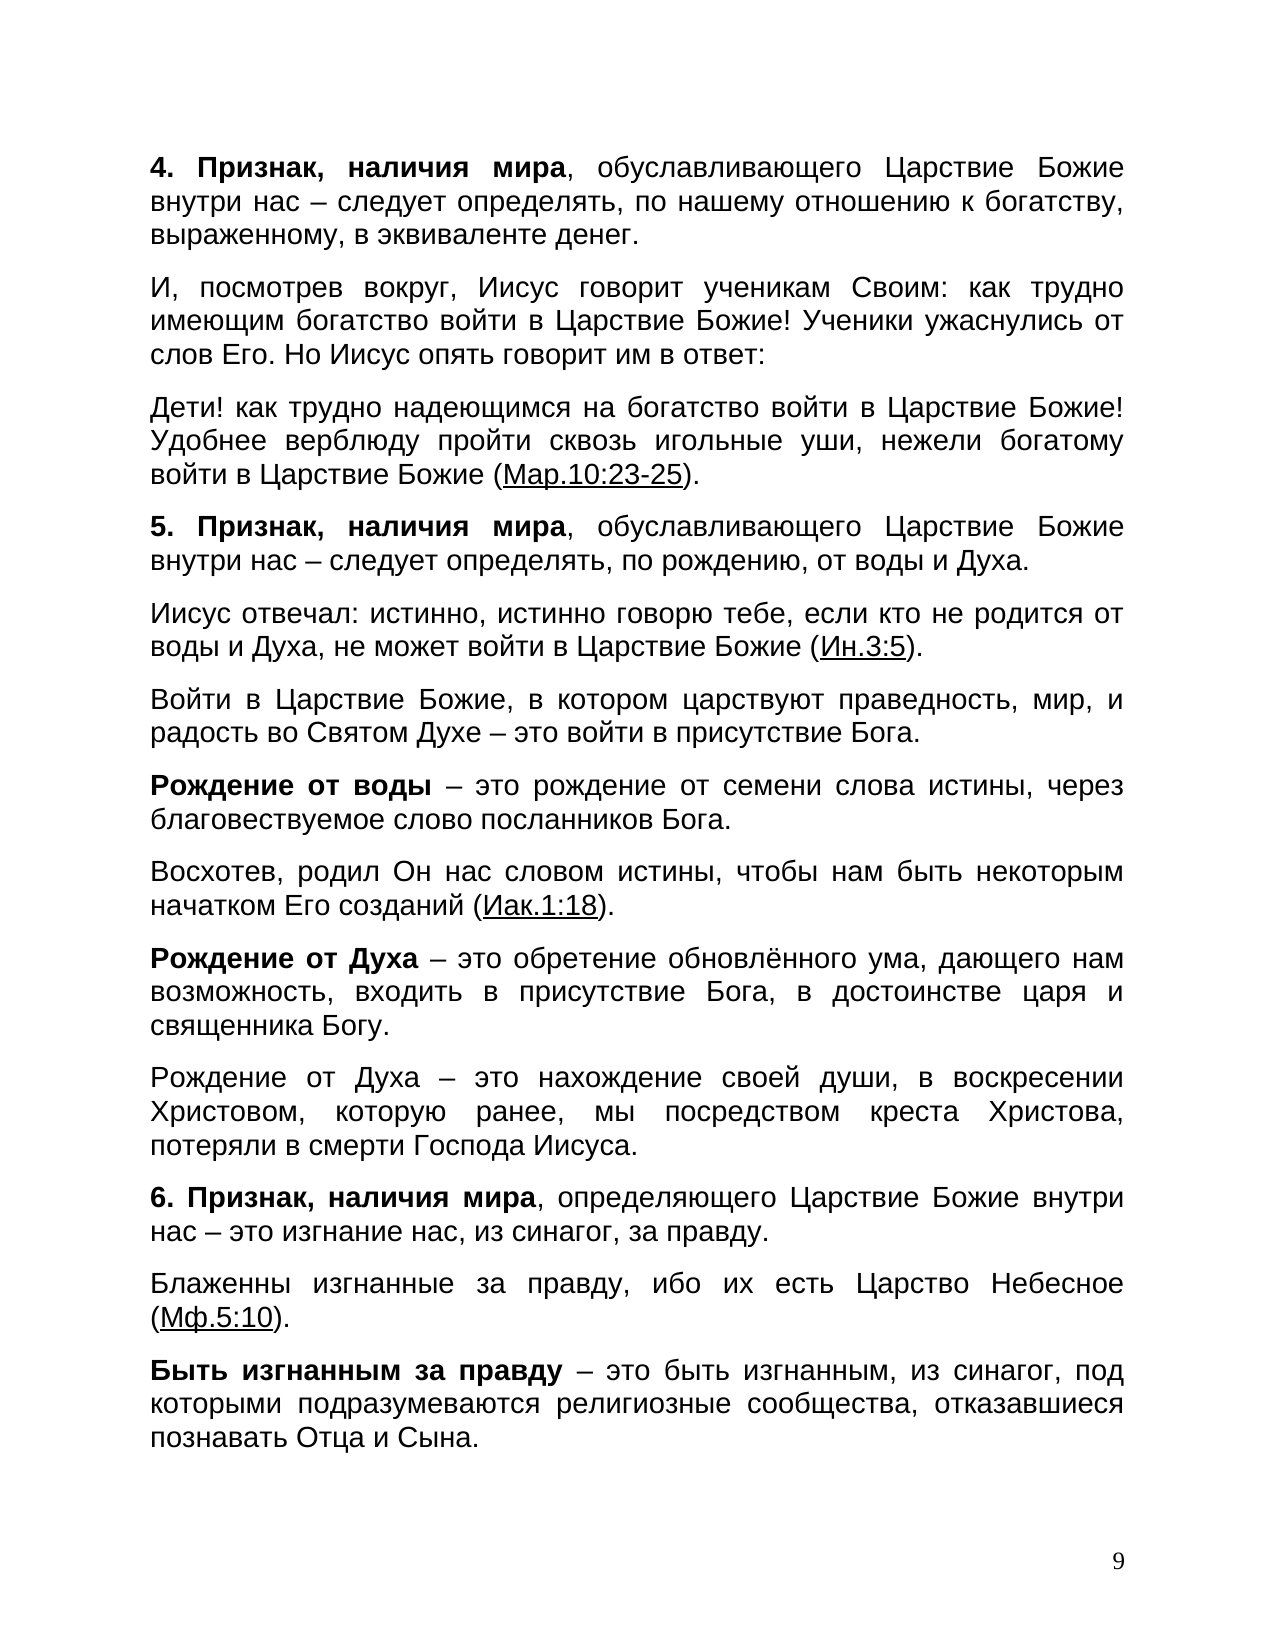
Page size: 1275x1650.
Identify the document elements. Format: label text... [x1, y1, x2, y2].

text Быть изгнанным за правду – это быть изгнанным, из синагог, под которыми подразумеваются религиозные сообщества, отказавшиеся познавать Отца и Сына. [150, 1353, 1125, 1453]
text Войти в Царствие Божие, в котором царствуют праведность, мир, и радость во Святом Духе – это войти в присутствие Бога. [150, 682, 1125, 749]
text Рождение от Духа – это обретение обновлённого ума, дающего нам возможность, входить в присутствие Бога, в достоинстве царя и священника Богу. [150, 941, 1125, 1041]
text И, посмотрев вокруг, Иисус говорит ученикам Своим: как трудно имеющим богатство войти в Царствие Божие! Ученики ужаснулись от слов Его. Но Иисус опять говорит им в ответ: [150, 270, 1125, 370]
text Восхотев, родил Он нас словом истины, чтобы нам быть некоторым начатком Его созданий (Иак.1:18). [150, 854, 1125, 921]
text Дети! как трудно надеющимся на богатство войти в Царствие Божие! Удобнее верблюду пройти сквозь игольные уши, нежели богатому войти в Царствие Божие (Мар.10:23-25). [150, 389, 1125, 490]
text Рождение от воды – это рождение от семени слова истины, через благовествуемое слово посланников Бога. [150, 768, 1125, 835]
text Блаженны изгнанные за правду, ибо их есть Царство Небесное (Мф.5:10). [150, 1266, 1125, 1333]
text Рождение от Духа – это нахождение своей души, в воскресении Христовом, которую ранее, мы посредством креста Христова, потеряли в смерти Господа Иисуса. [150, 1060, 1125, 1161]
text 6. Признак, наличия мира, определяющего Царствие Божие внутри нас – это изгнание нас, из синагог, за правду. [150, 1180, 1125, 1247]
text 5. Признак, наличия мира, обуславливающего Царствие Божие внутри нас – следует определять, по рождению, от воды и Духа. [150, 509, 1125, 576]
text 4. Признак, наличия мира, обуславливающего Царствие Божие внутри нас – следует определять, по нашему отношению к богатству, выраженному, в эквиваленте денег. [150, 150, 1125, 251]
text Иисус отвечал: истинно, истинно говорю тебе, если кто не родится от воды и Духа, не может войти в Царствие Божие (Ин.3:5). [150, 596, 1125, 663]
